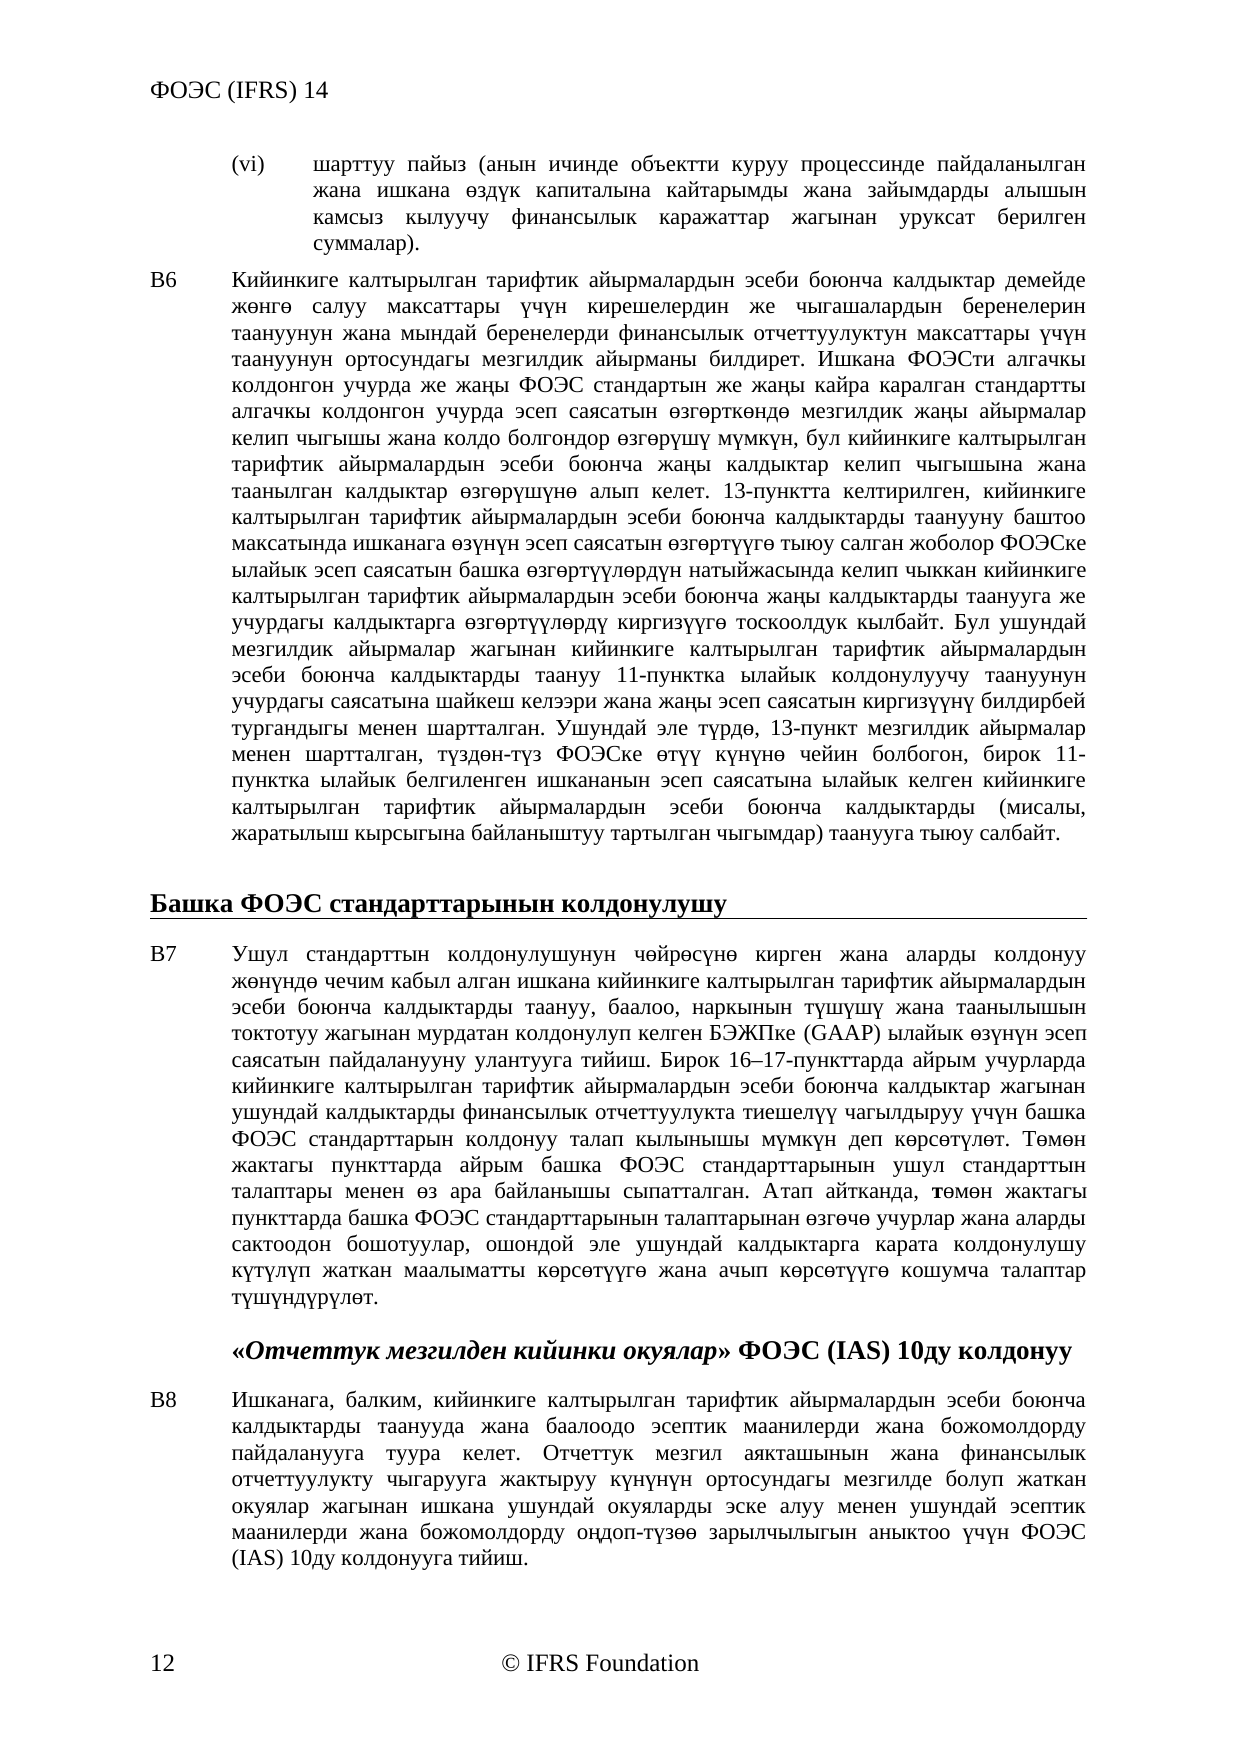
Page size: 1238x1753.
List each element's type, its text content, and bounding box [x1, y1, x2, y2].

text (vi) шарттуу пайыз (анын ичинде объектти куруу процессинде пайдаланылган жана ишкана өздүк капиталына кайтарымды жана зайымдарды алышын камсыз кылуучу финансылык каражаттар жагынан уруксат берилген суммалар). [231, 150, 1087, 255]
text B7 Ушул стандарттын колдонулушунун чөйрөсүнө кирген жана аларды колдонуу жөнүндө чечим кабыл алган ишкана кийинкиге калтырылган тарифтик айырмалардын эсеби боюнча калдыктарды таануу, баалоо, наркынын түшүшү жана таанылышын токтотуу жагынан мурдатан колдонулуп келген БЭЖПке (GAAP) ылайык өзүнүн эсеп саясатын пайдаланууну улантууга тийиш. Бирок 16–17-пункттарда айрым учурларда кийинкиге калтырылган тарифтик айырмалардын эсеби боюнча калдыктар жагынан ушундай калдыктарды финансылык отчеттуулукта тиешелүү чагылдыруу үчүн башка ФОЭС стандарттарын колдонуу талап кылынышы мүмкүн деп көрсөтүлөт. Төмөн жактагы пункттарда айрым башка ФОЭС стандарттарынын ушул стандарттын талаптары менен өз ара байланышы сыпатталган. Атап айтканда, төмөн жактагы пункттарда башка ФОЭС стандарттарынын талаптарынан өзгөчө учурлар жана аларды сактоодон бошотуулар, ошондой эле ушундай калдыктарга карата колдонулушу күтүлүп жаткан маалыматты көрсөтүүгө жана ачып көрсөтүүгө кошумча талаптар түшүндүрүлөт. [150, 940, 1087, 1309]
text B6 Кийинкиге калтырылган тарифтик айырмалардын эсеби боюнча калдыктар демейде жөнгө салуу максаттары үчүн кирешелердин же чыгашалардын беренелерин таануунун жана мындай беренелерди финансылык отчеттуулуктун максаттары үчүн таануунун ортосундагы мезгилдик айырманы билдирет. Ишкана ФОЭСти алгачкы колдонгон учурда же жаңы ФОЭС стандартын же жаңы кайра каралган стандартты алгачкы колдонгон учурда эсеп саясатын өзгөрткөндө мезгилдик жаңы айырмалар келип чыгышы жана колдо болгондор өзгөрүшү мүмкүн, бул кийинкиге калтырылган тарифтик айырмалардын эсеби боюнча жаңы калдыктар келип чыгышына жана таанылган калдыктар өзгөрүшүнө алып келет. 13-пунктта келтирилген, кийинкиге калтырылган тарифтик айырмалардын эсеби боюнча калдыктарды таанууну баштоо максатында ишканага өзүнүн эсеп саясатын өзгөртүүгө тыюу салган жоболор ФОЭСке ылайык эсеп саясатын башка өзгөртүүлөрдүн натыйжасында келип чыккан кийинкиге калтырылган тарифтик айырмалардын эсеби боюнча жаңы калдыктарды таанууга же учурдагы калдыктарга өзгөртүүлөрдү киргизүүгө тоскоолдук кылбайт. Бул ушундай мезгилдик айырмалар жагынан кийинкиге калтырылган тарифтик айырмалардын эсеби боюнча калдыктарды таануу 11-пунктка ылайык колдонулуучу таануунун учурдагы саясатына шайкеш келээри жана жаңы эсеп саясатын киргизүүнү билдирбей тургандыгы менен шартталган. Ушундай эле түрдө, 13-пункт мезгилдик айырмалар менен шартталган, түздөн-түз ФОЭСке өтүү күнүнө чейин болбогон, бирок 11-пунктка ылайык белгиленген ишкананын эсеп саясатына ылайык келген кийинкиге калтырылган тарифтик айырмалардын эсеби боюнча калдыктарды (мисалы, жаратылыш кырсыгына байланыштуу тартылган чыгымдар) таанууга тыюу салбайт. [150, 266, 1087, 846]
title «Отчеттук мезгилден кийинки окуялар» ФОЭС (IAS) 10ду колдонуу [231, 1334, 1087, 1365]
text B8 Ишканага, балким, кийинкиге калтырылган тарифтик айырмалардын эсеби боюнча калдыктарды таанууда жана баалоодо эсептик маанилерди жана божомолдорду пайдаланууга туура келет. Отчеттук мезгил аякташынын жана финансылык отчеттуулукту чыгарууга жактыруу күнүнүн ортосундагы мезгилде болуп жаткан окуялар жагынан ишкана ушундай окуяларды эске алуу менен ушундай эсептик маанилерди жана божомолдорду оңдоп-түзөө зарылчылыгын аныктоо үчүн ФОЭС (IAS) 10ду колдонууга тийиш. [150, 1386, 1087, 1571]
title Башка ФОЭС стандарттарынын колдонулушу [150, 887, 1087, 918]
